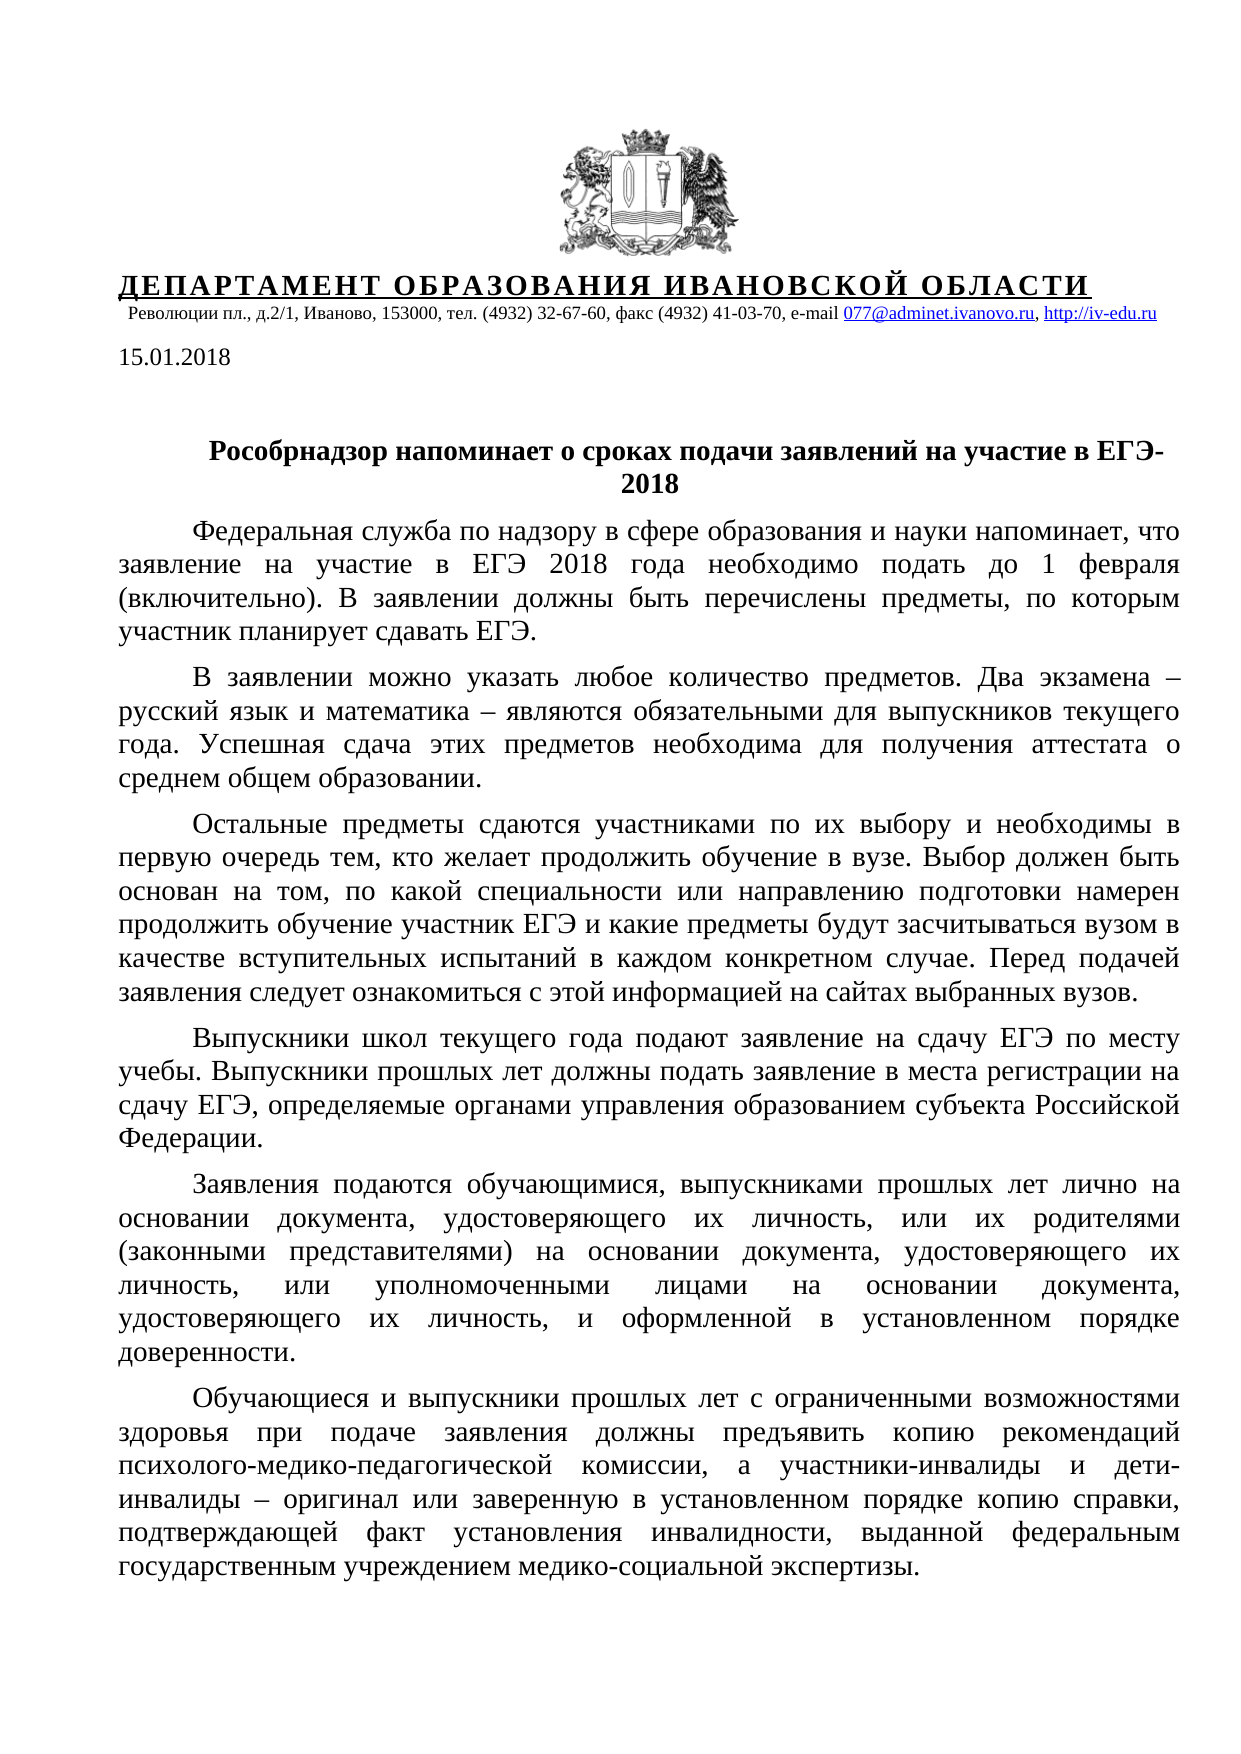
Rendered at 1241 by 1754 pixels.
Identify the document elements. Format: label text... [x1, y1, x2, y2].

text Остальные предметы сдаются участниками по их выбору и необходимы в первую очередь тем, кто желает продолжить обучение в вузе. Выбор должен быть основан на том, по какой специальности или направлению подготовки намерен продолжить обучение участник ЕГЭ и какие предметы будут засчитываться вузом в качестве вступительных испытаний в каждом конкретном случае. Перед подачей заявления следует ознакомиться с этой информацией на сайтах выбранных вузов. [118, 806, 1181, 1007]
text Федеральная служба по надзору в сфере образования и науки напоминает, что заявление на участие в ЕГЭ 2018 года необходимо подать до 1 февраля (включительно). В заявлении должны быть перечислены предметы, по которым участник планирует сдавать ЕГЭ. [118, 513, 1181, 647]
text Выпускники школ текущего года подают заявление на сдачу ЕГЭ по месту учебы. Выпускники прошлых лет должны подать заявление в места регистрации на сдачу ЕГЭ, определяемые органами управления образованием субъекта Российской Федерации. [118, 1020, 1181, 1154]
text Обучающиеся и выпускники прошлых лет с ограниченными возможностями здоровья при подаче заявления должны предъявить копию рекомендаций психолого-медико-педагогической комиссии, а участники-инвалиды и дети-инвалиды – оригинал или заверенную в установленном порядке копию справки, подтверждающей факт установления инвалидности, выданной федеральным государственным учреждением медико-социальной экспертизы. [118, 1380, 1181, 1581]
text Заявления подаются обучающимися, выпускниками прошлых лет лично на основании документа, удостоверяющего их личность, или их родителями (законными представителями) на основании документа, удостоверяющего их личность, или уполномоченными лицами на основании документа, удостоверяющего их личность, и оформленной в установленном порядке доверенности. [118, 1166, 1181, 1368]
text 15.01.2018 [118, 342, 1181, 370]
text Рособрнадзор напоминает о сроках подачи заявлений на участие в ЕГЭ-2018 [118, 433, 1181, 500]
text Революции пл., д.2/1, Иваново, 153000, тел. (4932) 32-67-60, факс (4932) 41-03-70, e-mail 077@adminet.ivanovo.ru, http://iv-edu.ru [103, 302, 1181, 323]
text В заявлении можно указать любое количество предметов. Два экзамена – русский язык и математика – являются обязательными для выпускников текущего года. Успешная сдача этих предметов необходима для получения аттестата о среднем общем образовании. [118, 659, 1181, 793]
picture [548, 118, 751, 269]
text ДЕПАРТАМЕНТ ОБРАЗОВАНИЯ ИВАНОВСКОЙ ОБЛАСТИ [118, 268, 1181, 302]
